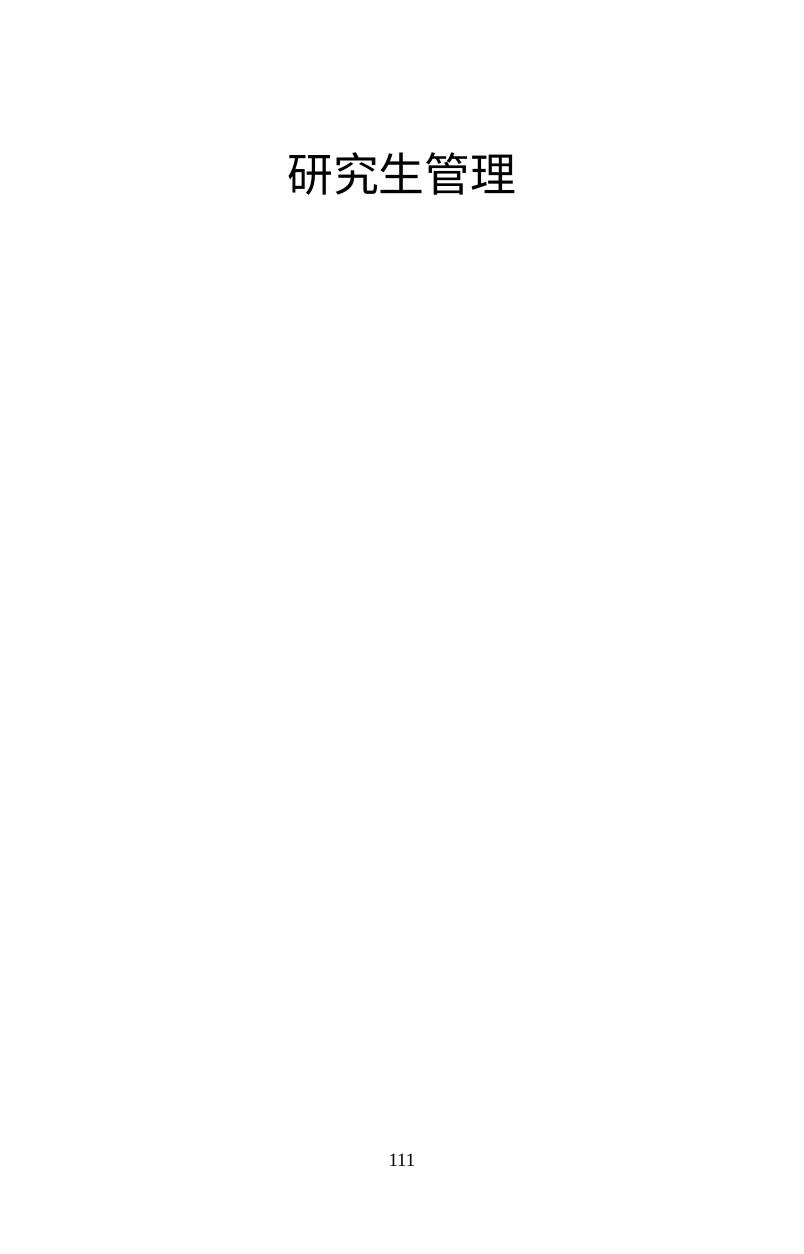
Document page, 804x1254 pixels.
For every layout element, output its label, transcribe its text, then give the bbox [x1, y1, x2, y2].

text 研究生管理 [118, 123, 685, 220]
